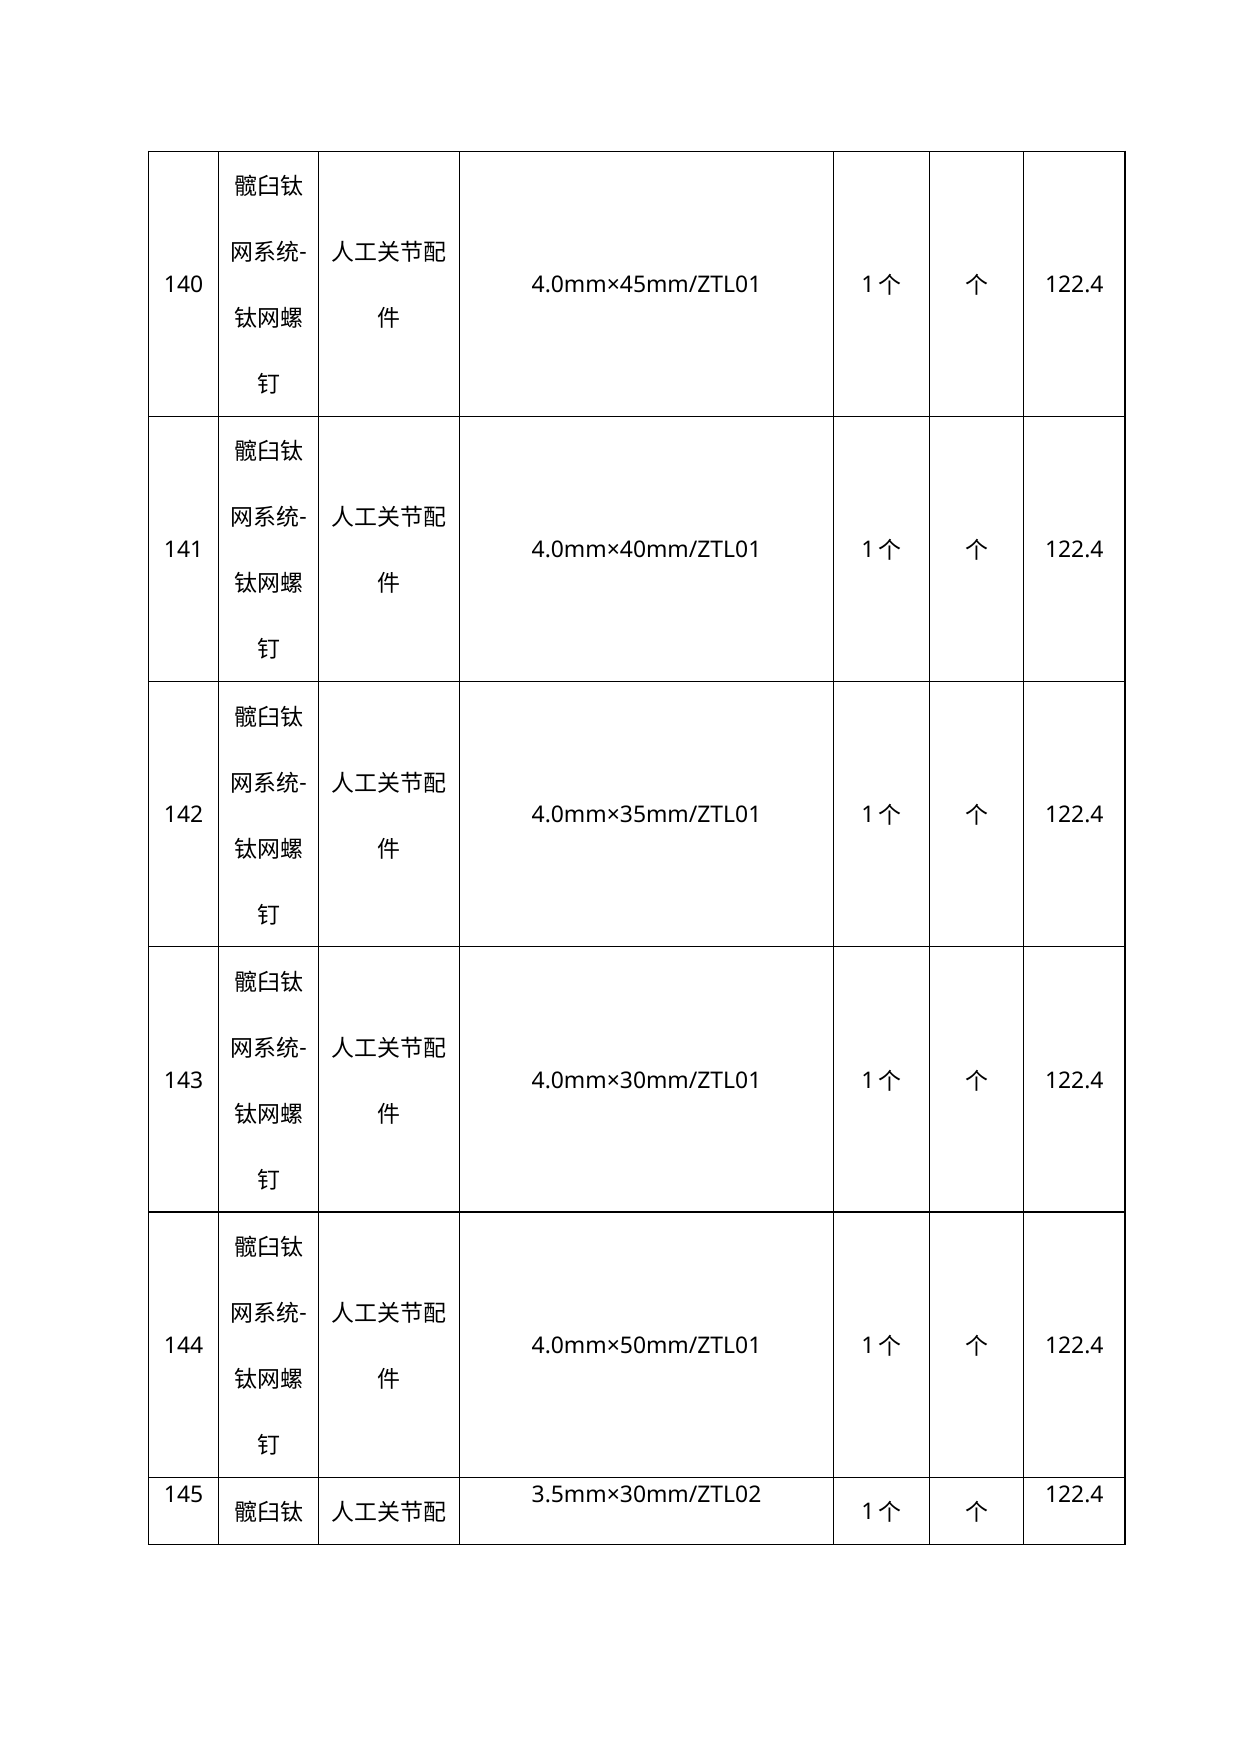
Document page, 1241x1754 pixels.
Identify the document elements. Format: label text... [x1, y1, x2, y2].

table_cell 141 [149, 417, 218, 681]
table_cell 个 [930, 1478, 1023, 1544]
table_cell 人工关节配件 [319, 417, 459, 681]
table_cell 个 [930, 152, 1023, 416]
table_cell 122.4 [1024, 152, 1124, 416]
table_cell 1个 [834, 1478, 929, 1544]
table_cell 髋臼钛网系统-钛网螺钉 [219, 1213, 318, 1477]
table_cell 人工关节配件 [319, 682, 459, 946]
table_cell 4.0mm×45mm/ZTL01 [460, 152, 833, 416]
table_cell 145 [149, 1478, 218, 1544]
table_cell 人工关节配件 [319, 152, 459, 416]
table_cell 人工关节配件 [319, 1213, 459, 1477]
table_cell 3.5mm×30mm/ZTL02 [460, 1478, 833, 1544]
table_cell 143 [149, 947, 218, 1211]
table_cell 1个 [834, 682, 929, 946]
table_cell 人工关节配件 [319, 947, 459, 1211]
table_cell 1个 [834, 152, 929, 416]
table_cell 142 [149, 682, 218, 946]
table_cell 髋臼钛网系统-钛网螺钉 [219, 417, 318, 681]
table_cell 1个 [834, 417, 929, 681]
table_cell 4.0mm×50mm/ZTL01 [460, 1213, 833, 1477]
table_cell 个 [930, 417, 1023, 681]
table_cell 髋臼钛网系统-钛网螺钉 [219, 947, 318, 1211]
table_cell 髋臼钛网系统-钛网螺钉 [219, 682, 318, 946]
table_cell 140 [149, 152, 218, 416]
table_cell 髋臼钛网系统-钛网螺钉 [219, 1478, 318, 1544]
table_cell 122.4 [1024, 947, 1124, 1211]
table_cell 122.4 [1024, 417, 1124, 681]
table_cell 髋臼钛网系统-钛网螺钉 [219, 152, 318, 416]
table_cell 4.0mm×40mm/ZTL01 [460, 417, 833, 681]
table_cell 人工关节配件 [319, 1478, 459, 1544]
table_cell 1个 [834, 1213, 929, 1477]
table_cell 个 [930, 1213, 1023, 1477]
table_cell 个 [930, 947, 1023, 1211]
table_cell 1个 [834, 947, 929, 1211]
table_cell 144 [149, 1213, 218, 1477]
table_cell 122.4 [1024, 1213, 1124, 1477]
table_cell 4.0mm×35mm/ZTL01 [460, 682, 833, 946]
table_cell 122.4 [1024, 682, 1124, 946]
table_cell 个 [930, 682, 1023, 946]
table_cell 4.0mm×30mm/ZTL01 [460, 947, 833, 1211]
table_cell 122.4 [1024, 1478, 1124, 1544]
